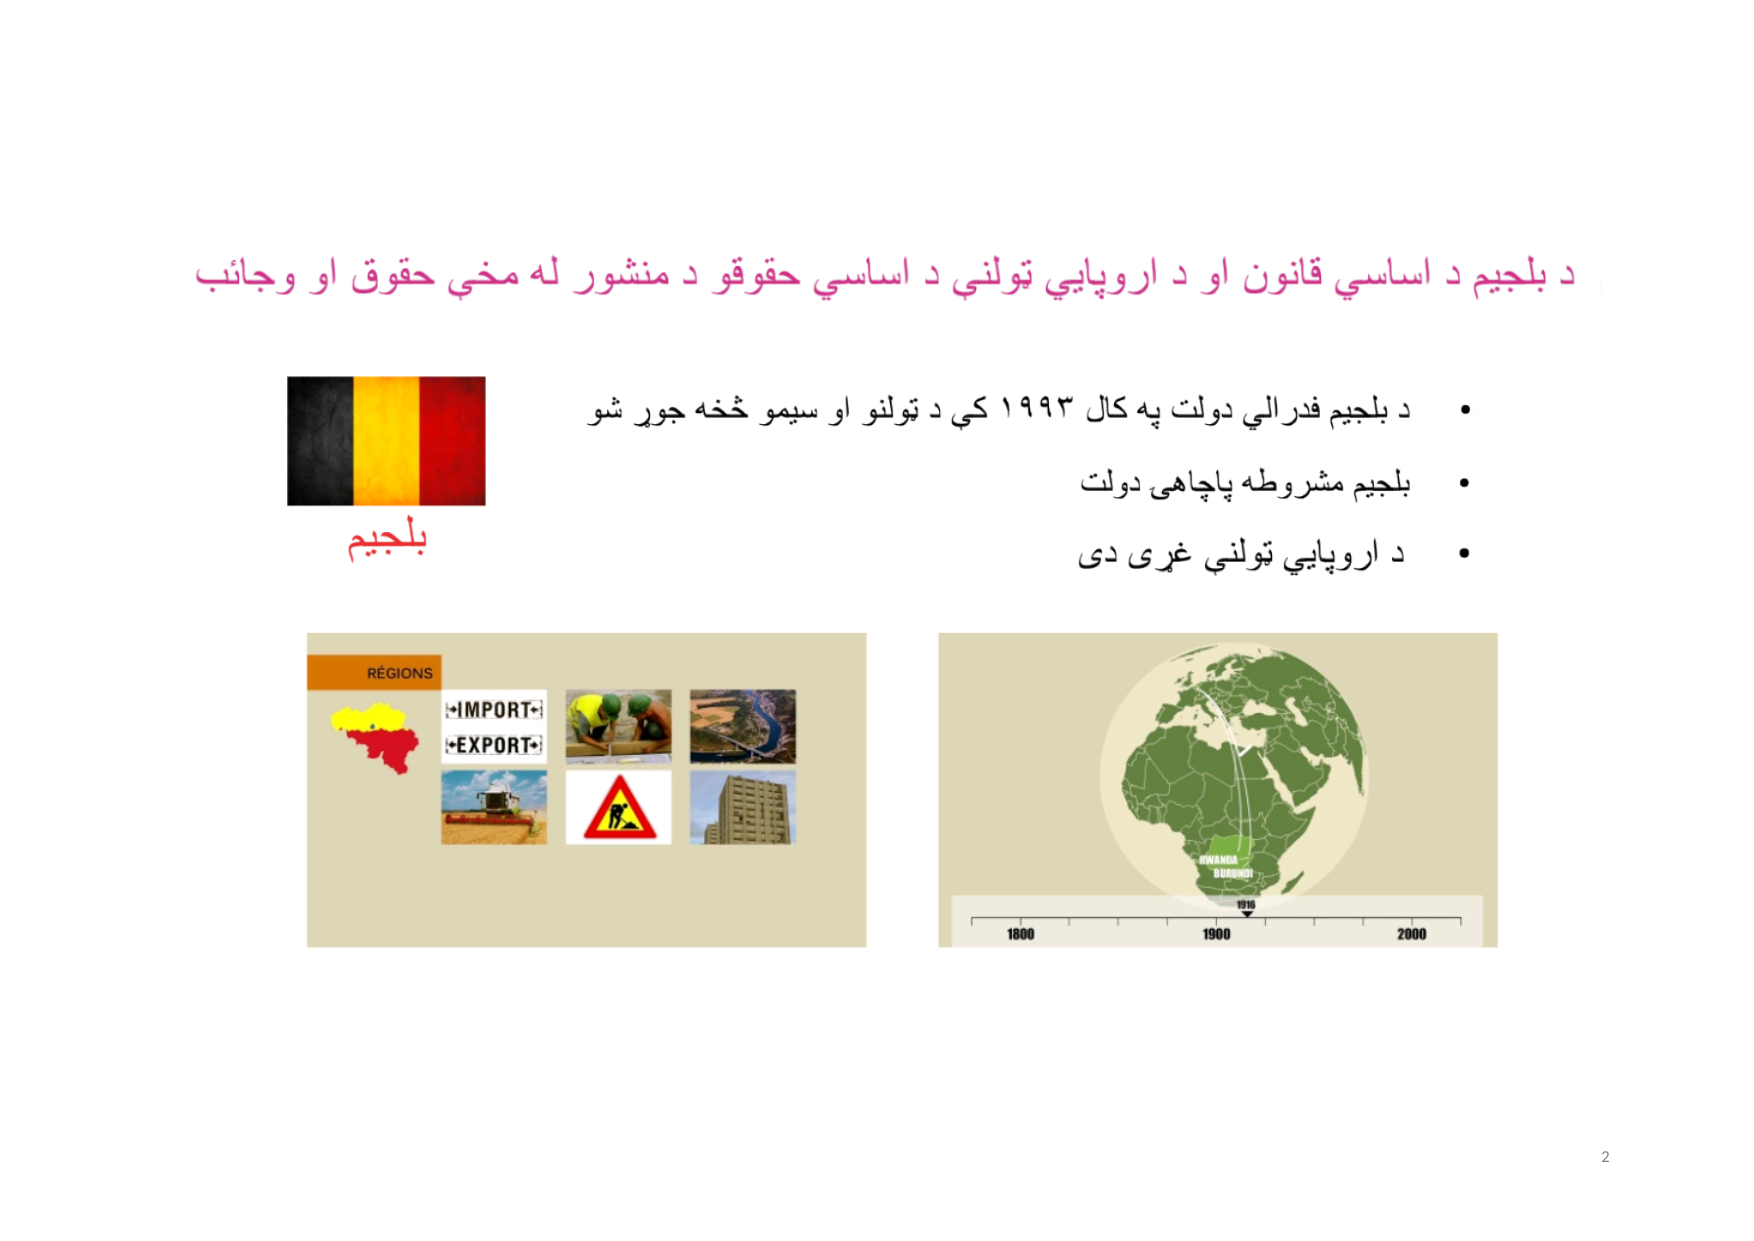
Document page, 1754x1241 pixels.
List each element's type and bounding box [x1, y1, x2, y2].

picture [147, 200, 1632, 982]
